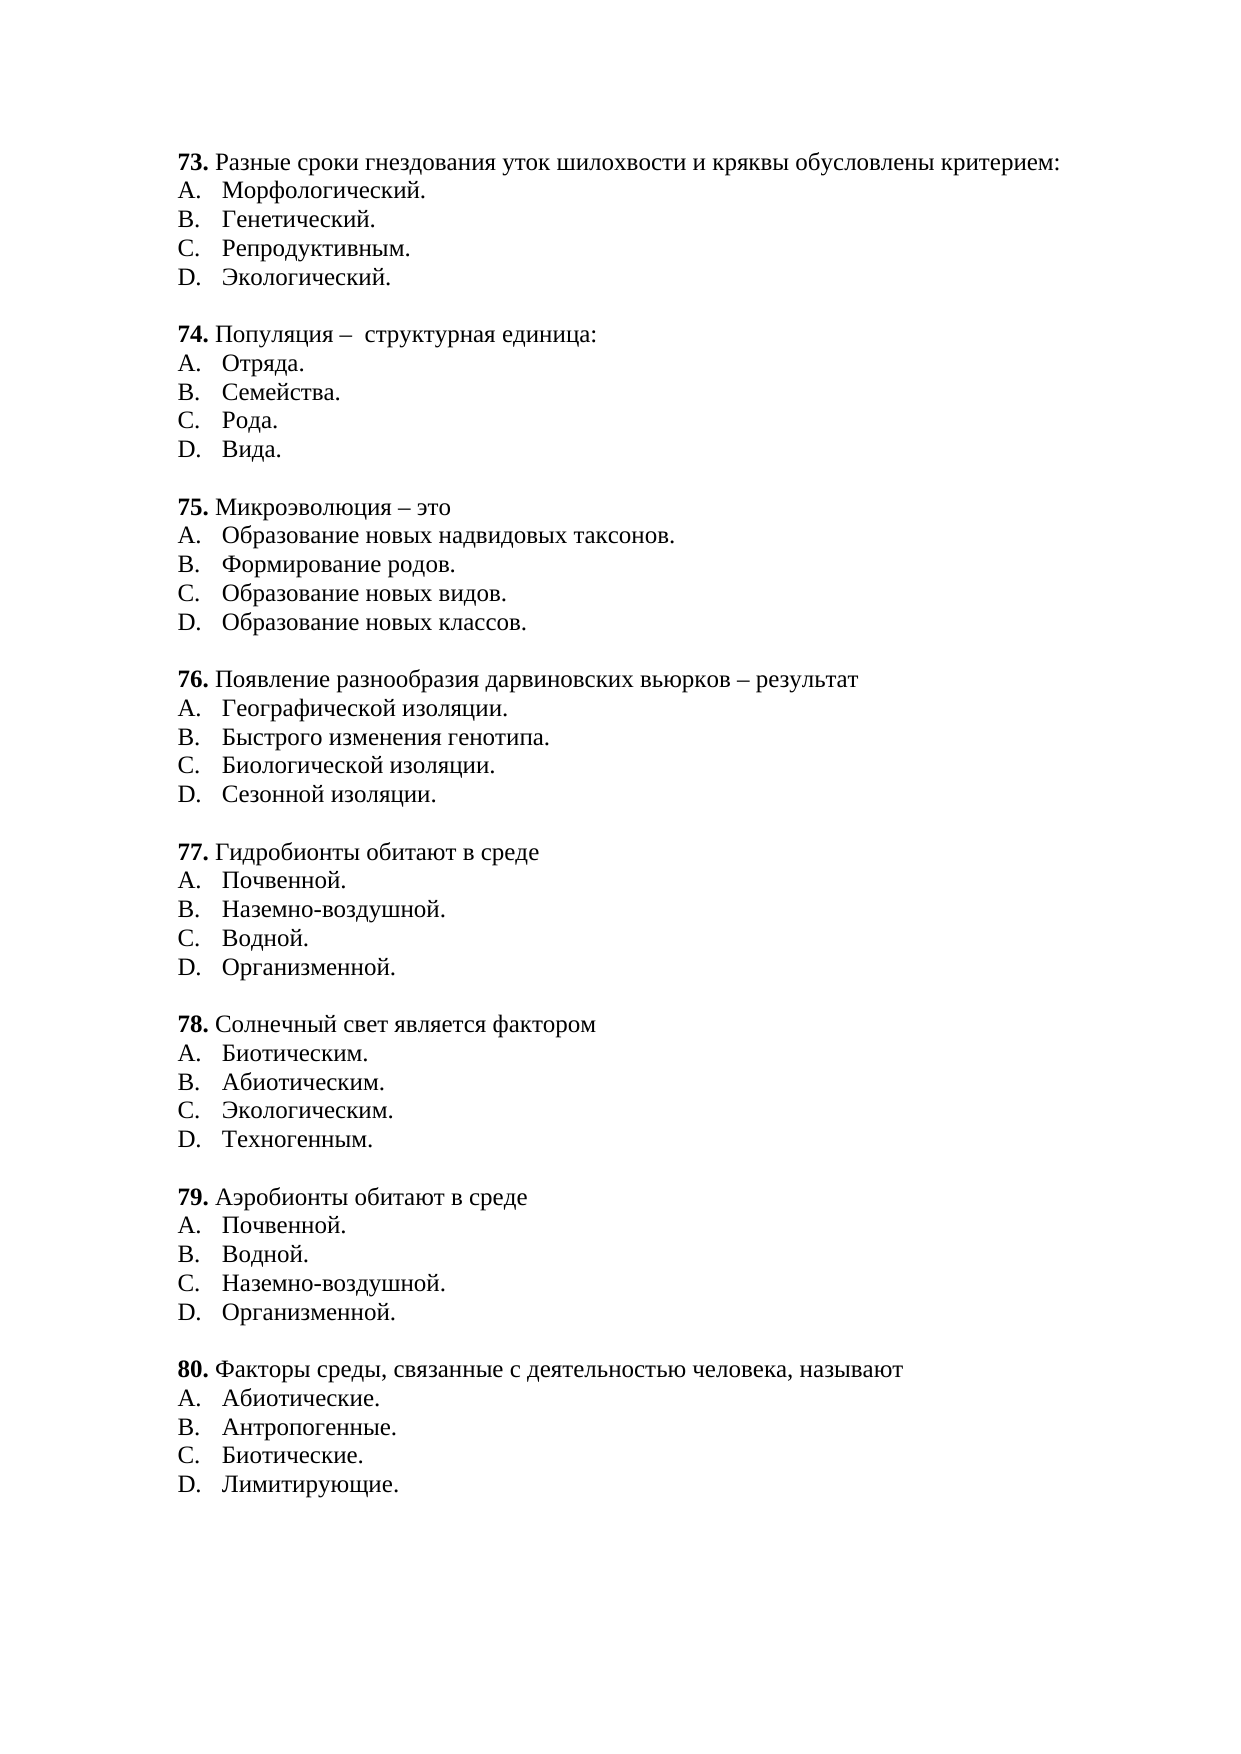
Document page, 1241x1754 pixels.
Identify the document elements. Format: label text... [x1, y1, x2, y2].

list Гидробионты обитают в среде [177, 837, 1152, 866]
list Разные сроки гнездования уток шилохвости и кряквы обусловлены критерием: [177, 147, 1152, 176]
list Биотическим. [177, 1038, 1152, 1067]
list Организменной. [177, 952, 1152, 981]
list Антропогенные. [177, 1412, 1152, 1441]
list Отряда. [177, 348, 1152, 377]
list Биологической изоляции. [177, 751, 1152, 779]
list Репродуктивным. [177, 233, 1152, 262]
list Географической изоляции. [177, 693, 1152, 722]
list Почвенной. [177, 866, 1152, 894]
list Техногенным. [177, 1124, 1152, 1153]
list Организменной. [177, 1297, 1152, 1326]
list Быстрого изменения генотипа. [177, 722, 1152, 751]
list Образование новых надвидовых таксонов. [177, 521, 1152, 549]
list Водной. [177, 1239, 1152, 1268]
list Семейства. [177, 377, 1152, 406]
list Лимитирующие. [177, 1469, 1152, 1498]
list Популяция – структурная единица: [177, 319, 1152, 348]
list Наземно-воздушной. [177, 1268, 1152, 1297]
list Образование новых видов. [177, 578, 1152, 607]
list Абиотические. [177, 1383, 1152, 1412]
list Биотические. [177, 1441, 1152, 1469]
list Факторы среды, связанные с деятельностью человека, называют [177, 1354, 1152, 1383]
list Рода. [177, 406, 1152, 434]
list Морфологический. [177, 176, 1152, 204]
list Почвенной. [177, 1211, 1152, 1239]
list Солнечный свет является фактором [177, 1009, 1152, 1038]
list Генетический. [177, 204, 1152, 233]
list Абиотическим. [177, 1067, 1152, 1096]
list Наземно-воздушной. [177, 894, 1152, 923]
list Вида. [177, 434, 1152, 463]
list Аэробионты обитают в среде [177, 1182, 1152, 1211]
list Образование новых классов. [177, 607, 1152, 636]
list Экологический. [177, 262, 1152, 291]
list Экологическим. [177, 1096, 1152, 1124]
list Водной. [177, 923, 1152, 952]
list Сезонной изоляции. [177, 779, 1152, 808]
list Формирование родов. [177, 549, 1152, 578]
list Микроэволюция – это [177, 492, 1152, 521]
list Появление разнообразия дарвиновских вьюрков – результат [177, 664, 1152, 693]
